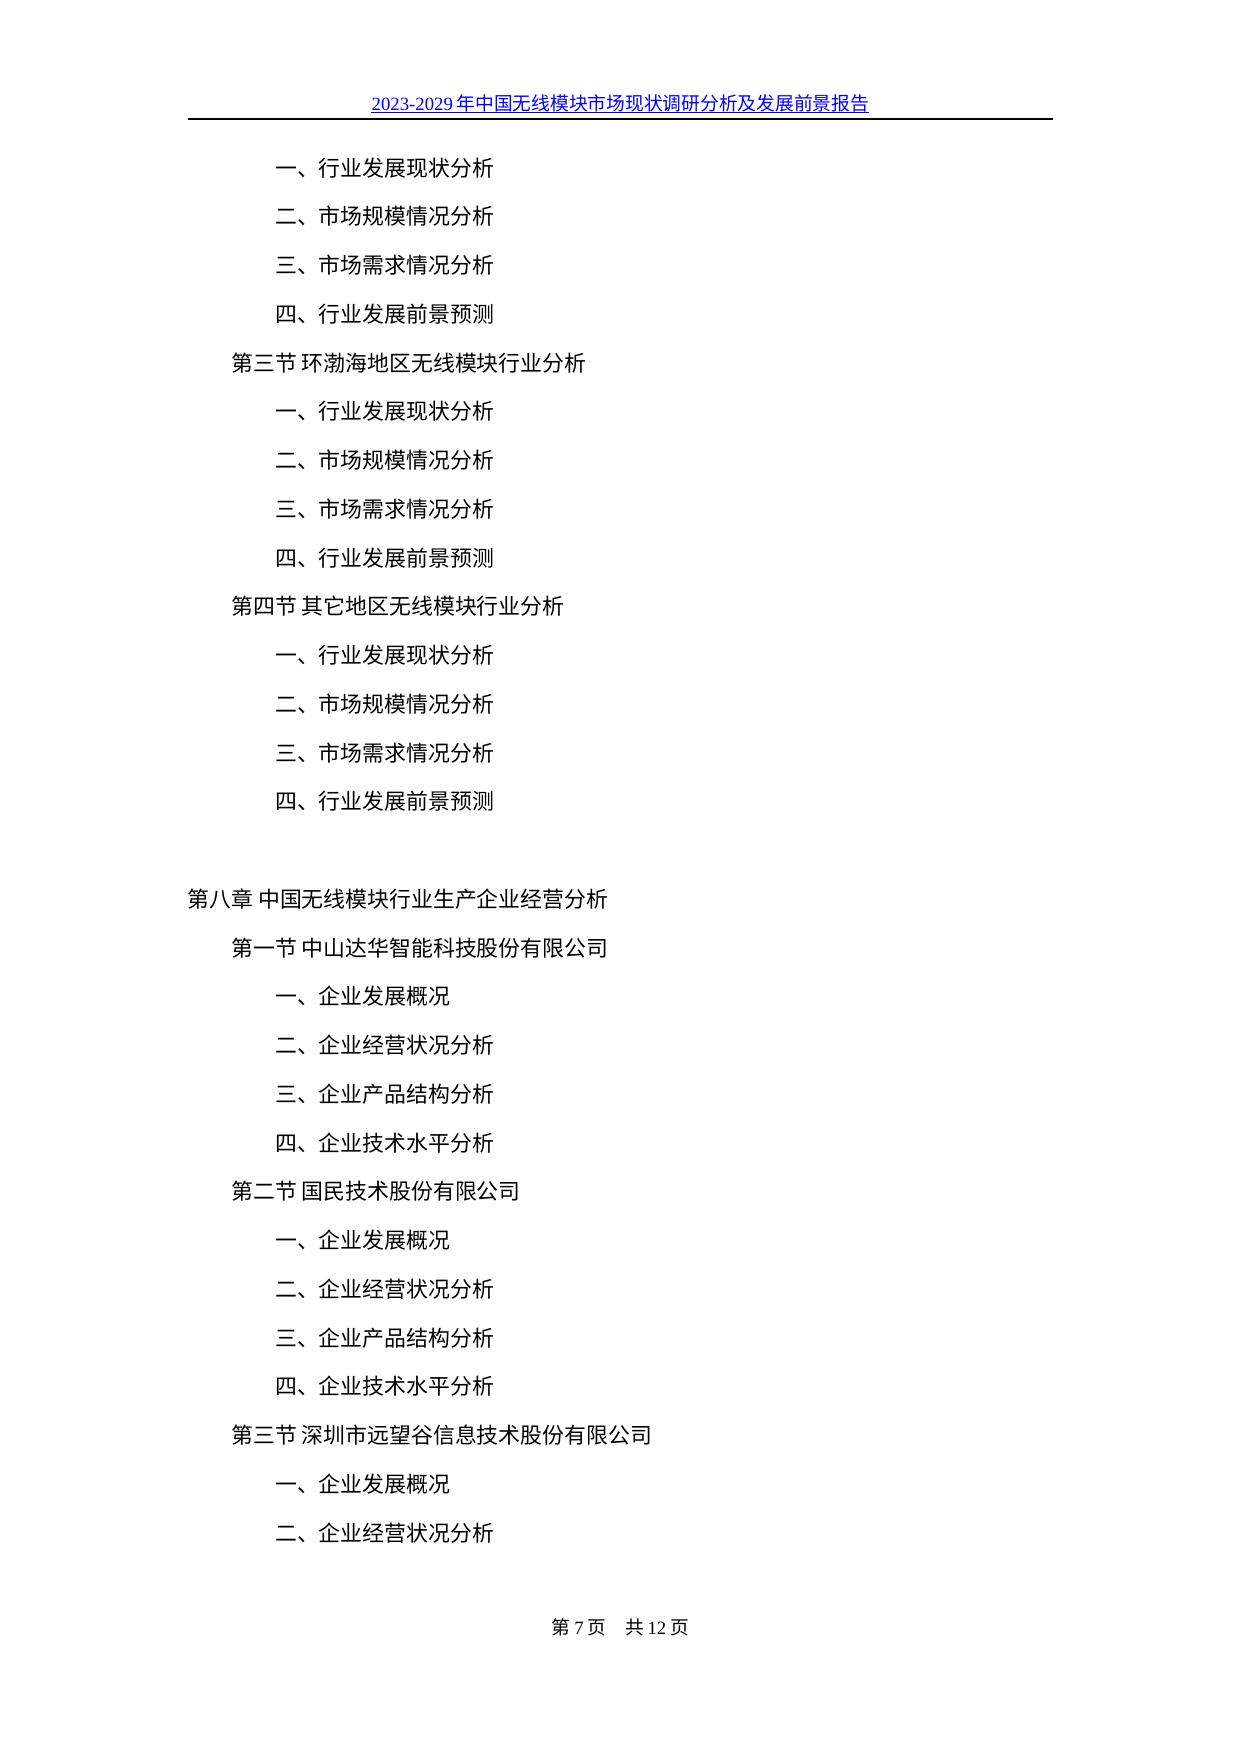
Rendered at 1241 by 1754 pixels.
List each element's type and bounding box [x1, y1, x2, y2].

text [187, 150, 1053, 1548]
